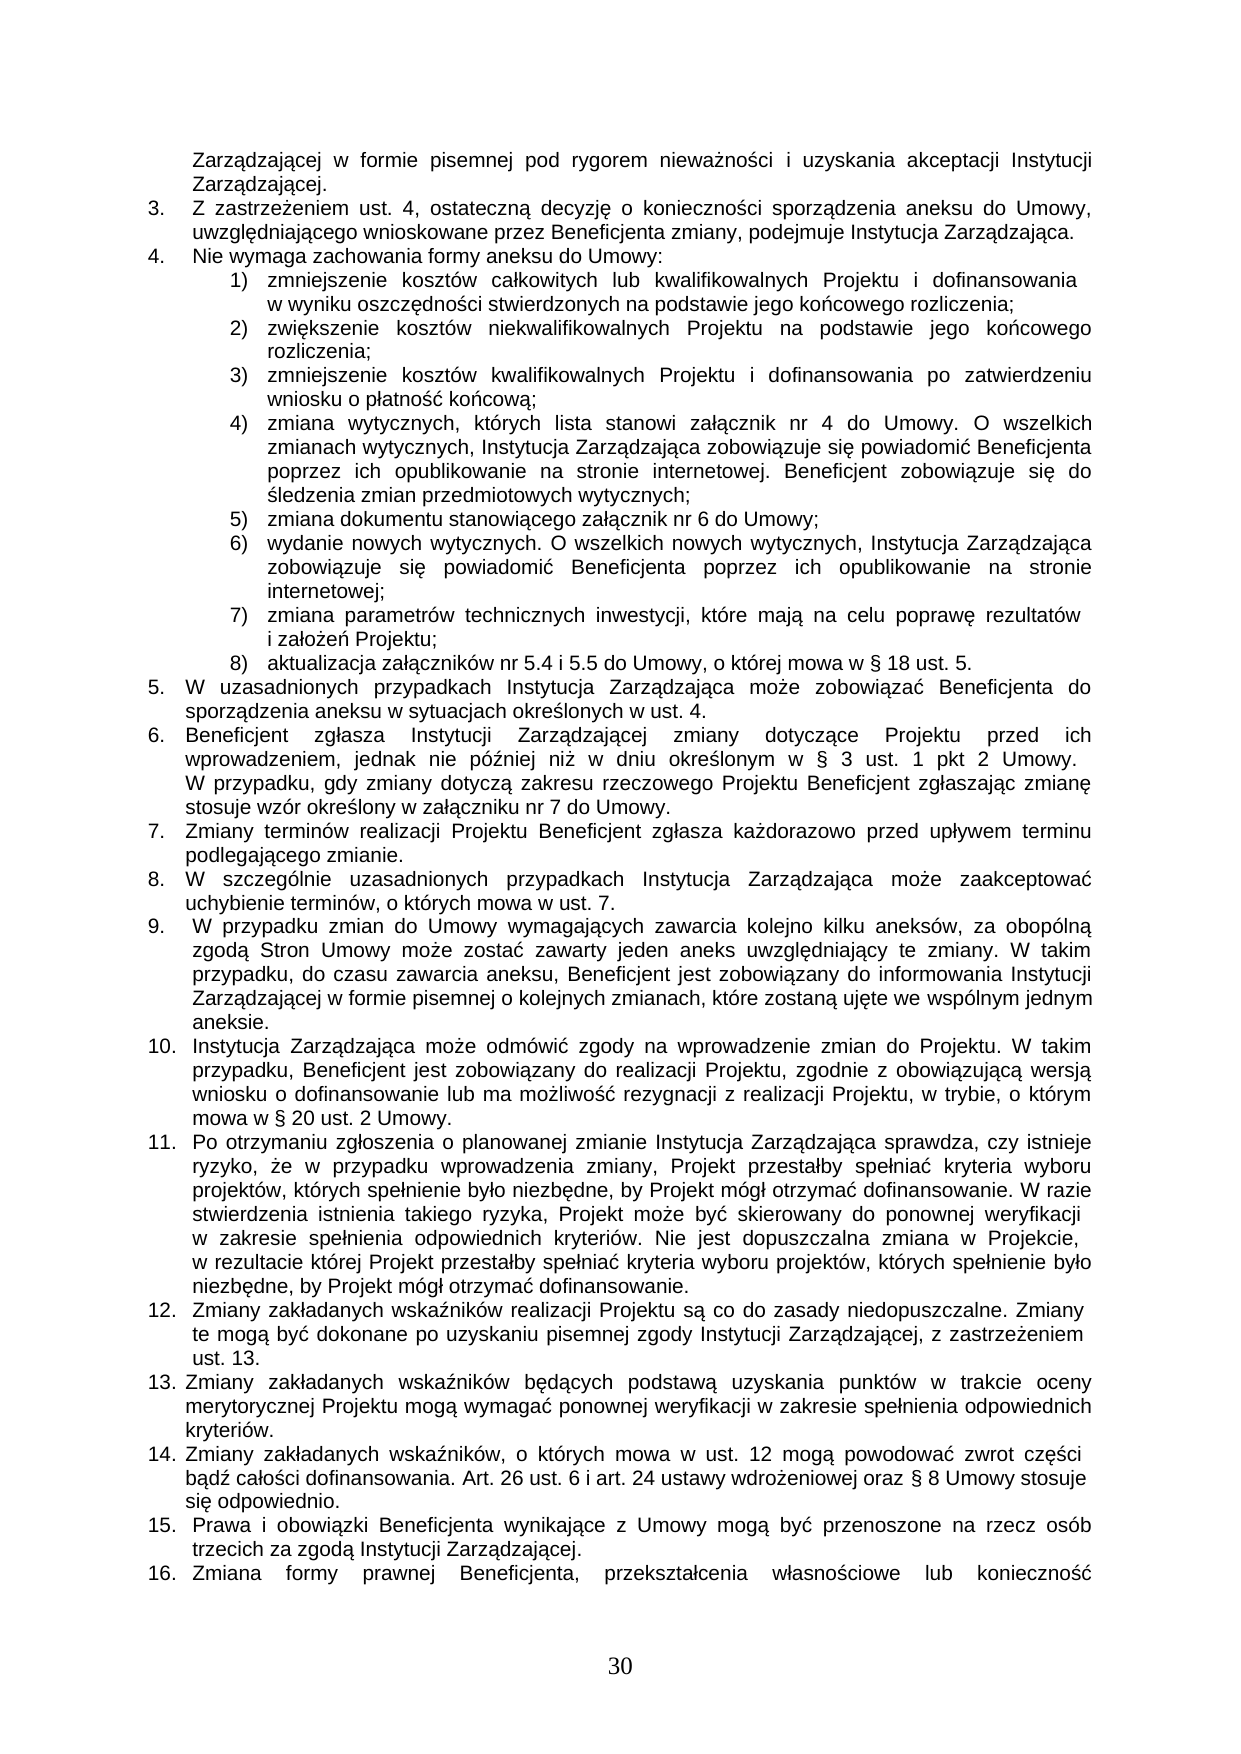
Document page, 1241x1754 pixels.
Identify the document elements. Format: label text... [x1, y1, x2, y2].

list Instytucja Zarządzająca może odmówić zgody na wprowadzenie zmian do Projektu. W takim przypadku, Beneficjent jest zobowiązany do realizacji Projektu, zgodnie z obowiązującą wersją wniosku o dofinansowanie lub ma możliwość rezygnacji z realizacji Projektu, w trybie, o którym mowa w § 20 ust. 2 Umowy. [148, 1034, 1093, 1130]
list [148, 148, 1093, 196]
list W uzasadnionych przypadkach Instytucja Zarządzająca może zobowiązać Beneficjenta do sporządzenia aneksu w sytuacjach określonych w ust. 4. [148, 675, 1093, 723]
list Zmiany terminów realizacji Projektu Beneficjent zgłasza każdorazowo przed upływem terminu podlegającego zmianie. [148, 818, 1093, 866]
list Zmiany zakładanych wskaźników będących podstawą uzyskania punktów w trakcie oceny merytorycznej Projektu mogą wymagać ponownej weryfikacji w zakresie spełnienia odpowiednich kryteriów. [148, 1369, 1093, 1441]
list zmniejszenie kosztów kwalifikowalnych Projektu i dofinansowania po zatwierdzeniu wniosku o płatność końcową; [229, 363, 1093, 411]
list Nie wymaga zachowania formy aneksu do Umowy: [148, 243, 1093, 267]
list aktualizacja załączników nr 5.4 i 5.5 do Umowy, o której mowa w § 18 ust. 5. [229, 651, 1093, 675]
list zwiększenie kosztów niekwalifikowalnych Projektu na podstawie jego końcowego rozliczenia; [229, 315, 1093, 363]
list Beneficjent zgłasza Instytucji Zarządzającej zmiany dotyczące Projektu przed ich wprowadzeniem, jednak nie później niż w dniu określonym w § 3 ust. 1 pkt 2 Umowy. W przypadku, gdy zmiany dotyczą zakresu rzeczowego Projektu Beneficjent zgłaszając zmianę stosuje wzór określony w załączniku nr 7 do Umowy. [148, 723, 1093, 818]
list Po otrzymaniu zgłoszenia o planowanej zmianie Instytucja Zarządzająca sprawdza, czy istnieje ryzyko, że w przypadku wprowadzenia zmiany, Projekt przestałby spełniać kryteria wyboru projektów, których spełnienie było niezbędne, by Projekt mógł otrzymać dofinansowanie. W razie stwierdzenia istnienia takiego ryzyka, Projekt może być skierowany do ponownej weryfikacji w zakresie spełnienia odpowiednich kryteriów. Nie jest dopuszczalna zmiana w Projekcie, w rezultacie której Projekt przestałby spełniać kryteria wyboru projektów, których spełnienie było niezbędne, by Projekt mógł otrzymać dofinansowanie. [148, 1130, 1093, 1298]
list W szczególnie uzasadnionych przypadkach Instytucja Zarządzająca może zaakceptować uchybienie terminów, o których mowa w ust. 7. [148, 866, 1093, 914]
list wydanie nowych wytycznych. O wszelkich nowych wytycznych, Instytucja Zarządzająca zobowiązuje się powiadomić Beneficjenta poprzez ich opublikowanie na stronie internetowej; [229, 531, 1093, 603]
list Zmiany zakładanych wskaźników realizacji Projektu są co do zasady niedopuszczalne. Zmiany te mogą być dokonane po uzyskaniu pisemnej zgody Instytucji Zarządzającej, z zastrzeżeniem ust. 13. [148, 1298, 1093, 1369]
list zmiana parametrów technicznych inwestycji, które mają na celu poprawę rezultatów i założeń Projektu; [229, 603, 1093, 651]
list Prawa i obowiązki Beneficjenta wynikające z Umowy mogą być przenoszone na rzecz osób trzecich za zgodą Instytucji Zarządzającej. [148, 1513, 1093, 1561]
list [148, 1561, 1093, 1585]
list zmiana dokumentu stanowiącego załącznik nr 6 do Umowy; [229, 507, 1093, 531]
list zmniejszenie kosztów całkowitych lub kwalifikowalnych Projektu i dofinansowania w wyniku oszczędności stwierdzonych na podstawie jego końcowego rozliczenia; [229, 267, 1093, 315]
list Zmiany zakładanych wskaźników, o których mowa w ust. 12 mogą powodować zwrot części bądź całości dofinansowania. Art. 26 ust. 6 i art. 24 ustawy wdrożeniowej oraz § 8 Umowy stosuje się odpowiednio. [148, 1441, 1093, 1513]
list Z zastrzeżeniem ust. 4, ostateczną decyzję o konieczności sporządzenia aneksu do Umowy, uwzględniającego wnioskowane przez Beneficjenta zmiany, podejmuje Instytucja Zarządzająca. [148, 196, 1093, 243]
list W przypadku zmian do Umowy wymagających zawarcia kolejno kilku aneksów, za obopólną zgodą Stron Umowy może zostać zawarty jeden aneks uwzględniający te zmiany. W takim przypadku, do czasu zawarcia aneksu, Beneficjent jest zobowiązany do informowania Instytucji Zarządzającej w formie pisemnej o kolejnych zmianach, które zostaną ujęte we wspólnym jednym aneksie. [148, 914, 1093, 1034]
list zmiana wytycznych, których lista stanowi załącznik nr 4 do Umowy. O wszelkich zmianach wytycznych, Instytucja Zarządzająca zobowiązuje się powiadomić Beneficjenta poprzez ich opublikowanie na stronie internetowej. Beneficjent zobowiązuje się do śledzenia zmian przedmiotowych wytycznych; [229, 411, 1093, 507]
